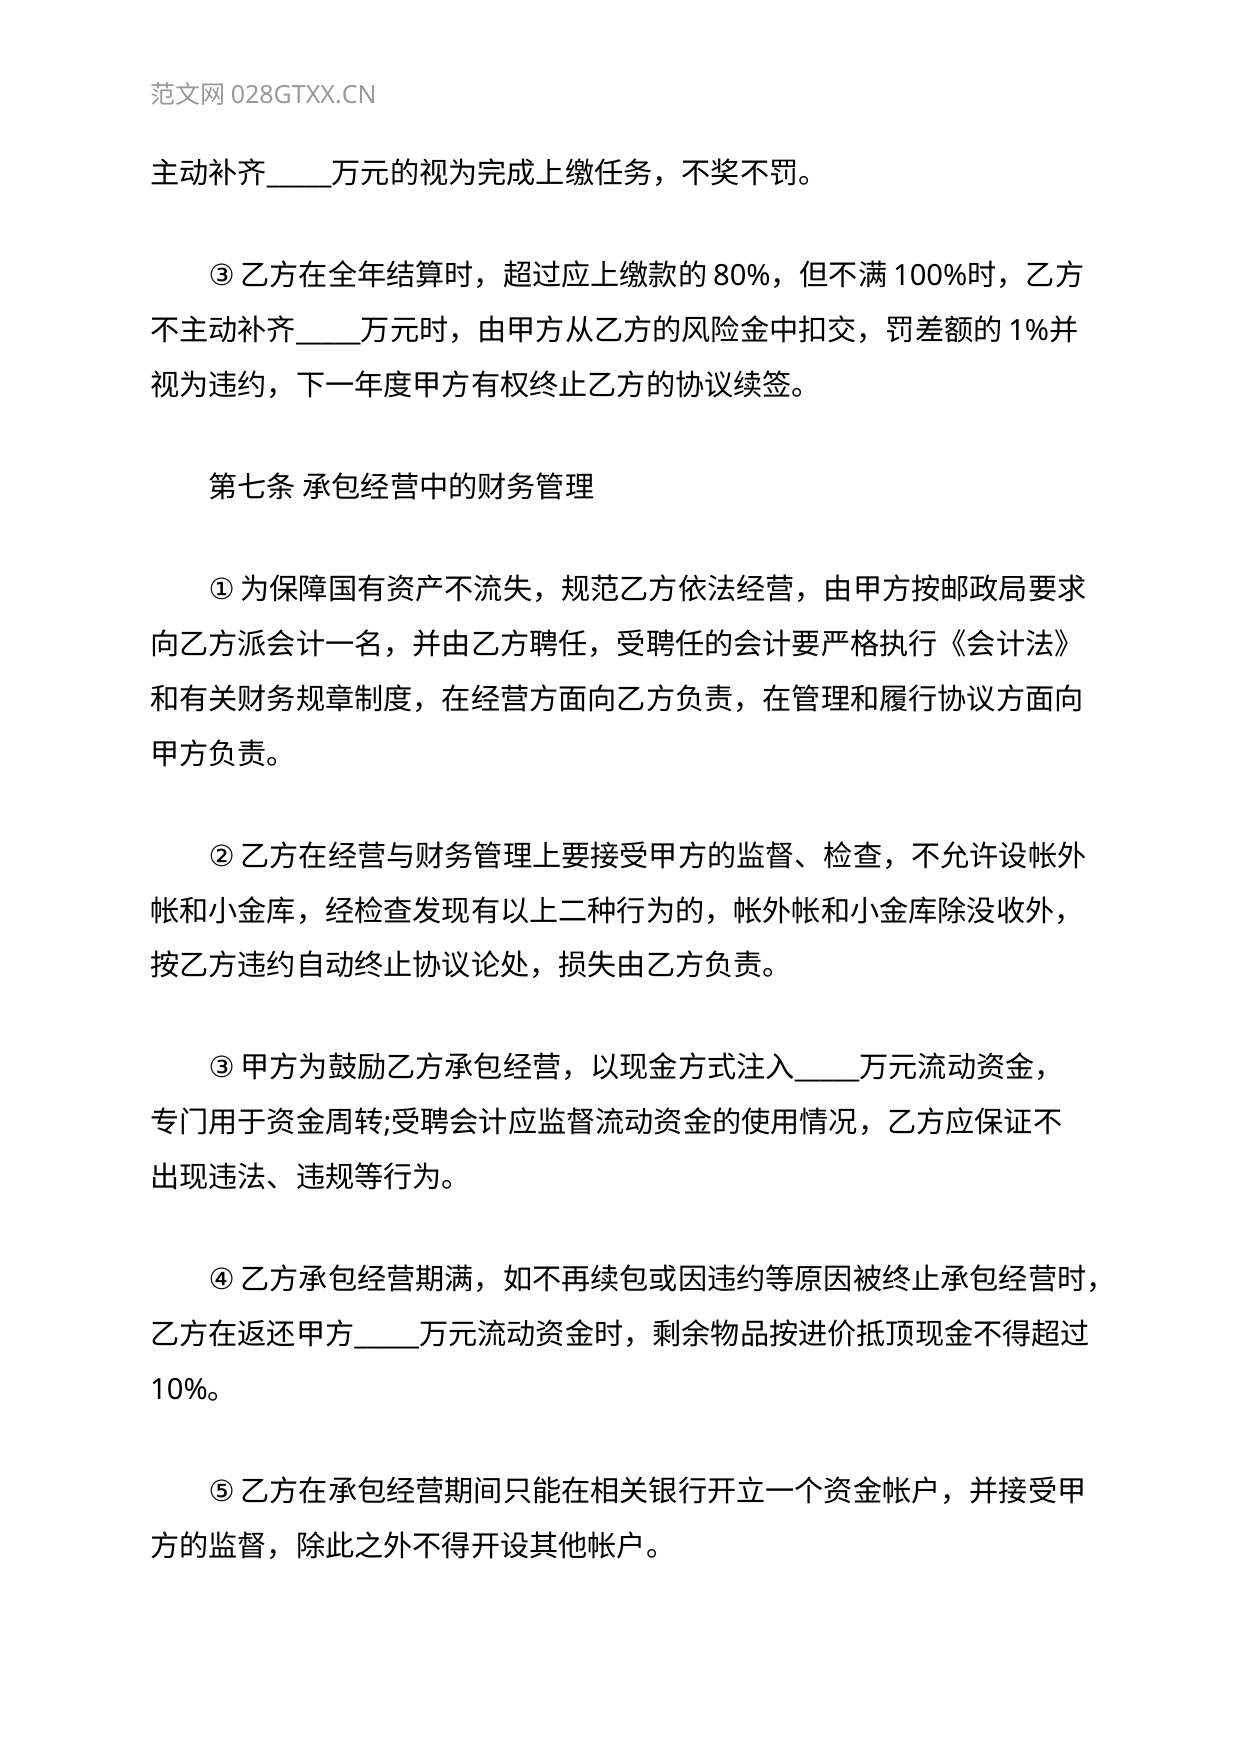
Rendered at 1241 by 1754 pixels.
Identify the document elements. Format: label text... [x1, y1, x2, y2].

text ④乙方承包经营期满，如不再续包或因违约等原因被终止承包经营时，乙方在返还甲方_____万元流动资金时，剩余物品按进价抵顶现金不得超过10%。 [150, 1256, 1090, 1408]
text ②乙方在经营与财务管理上要接受甲方的监督、检查，不允许设帐外帐和小金库，经检查发现有以上二种行为的，帐外帐和小金库除没收外，按乙方违约自动终止协议论处，损失由乙方负责。 [150, 832, 1090, 984]
text ③乙方在全年结算时，超过应上缴款的80%，但不满100%时，乙方不主动补齐_____万元时，由甲方从乙方的风险金中扣交，罚差额的1%并视为违约，下一年度甲方有权终止乙方的协议续签。 [150, 252, 1090, 404]
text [150, 150, 1090, 192]
text 第七条 承包经营中的财务管理 [150, 464, 1090, 506]
text ③甲方为鼓励乙方承包经营，以现金方式注入_____万元流动资金，专门用于资金周转;受聘会计应监督流动资金的使用情况，乙方应保证不出现违法、违规等行为。 [150, 1044, 1090, 1196]
text ①为保障国有资产不流失，规范乙方依法经营，由甲方按邮政局要求向乙方派会计一名，并由乙方聘任，受聘任的会计要严格执行《会计法》和有关财务规章制度，在经营方面向乙方负责，在管理和履行协议方面向甲方负责。 [150, 566, 1090, 773]
text ⑤乙方在承包经营期间只能在相关银行开立一个资金帐户，并接受甲方的监督，除此之外不得开设其他帐户。 [150, 1467, 1090, 1565]
